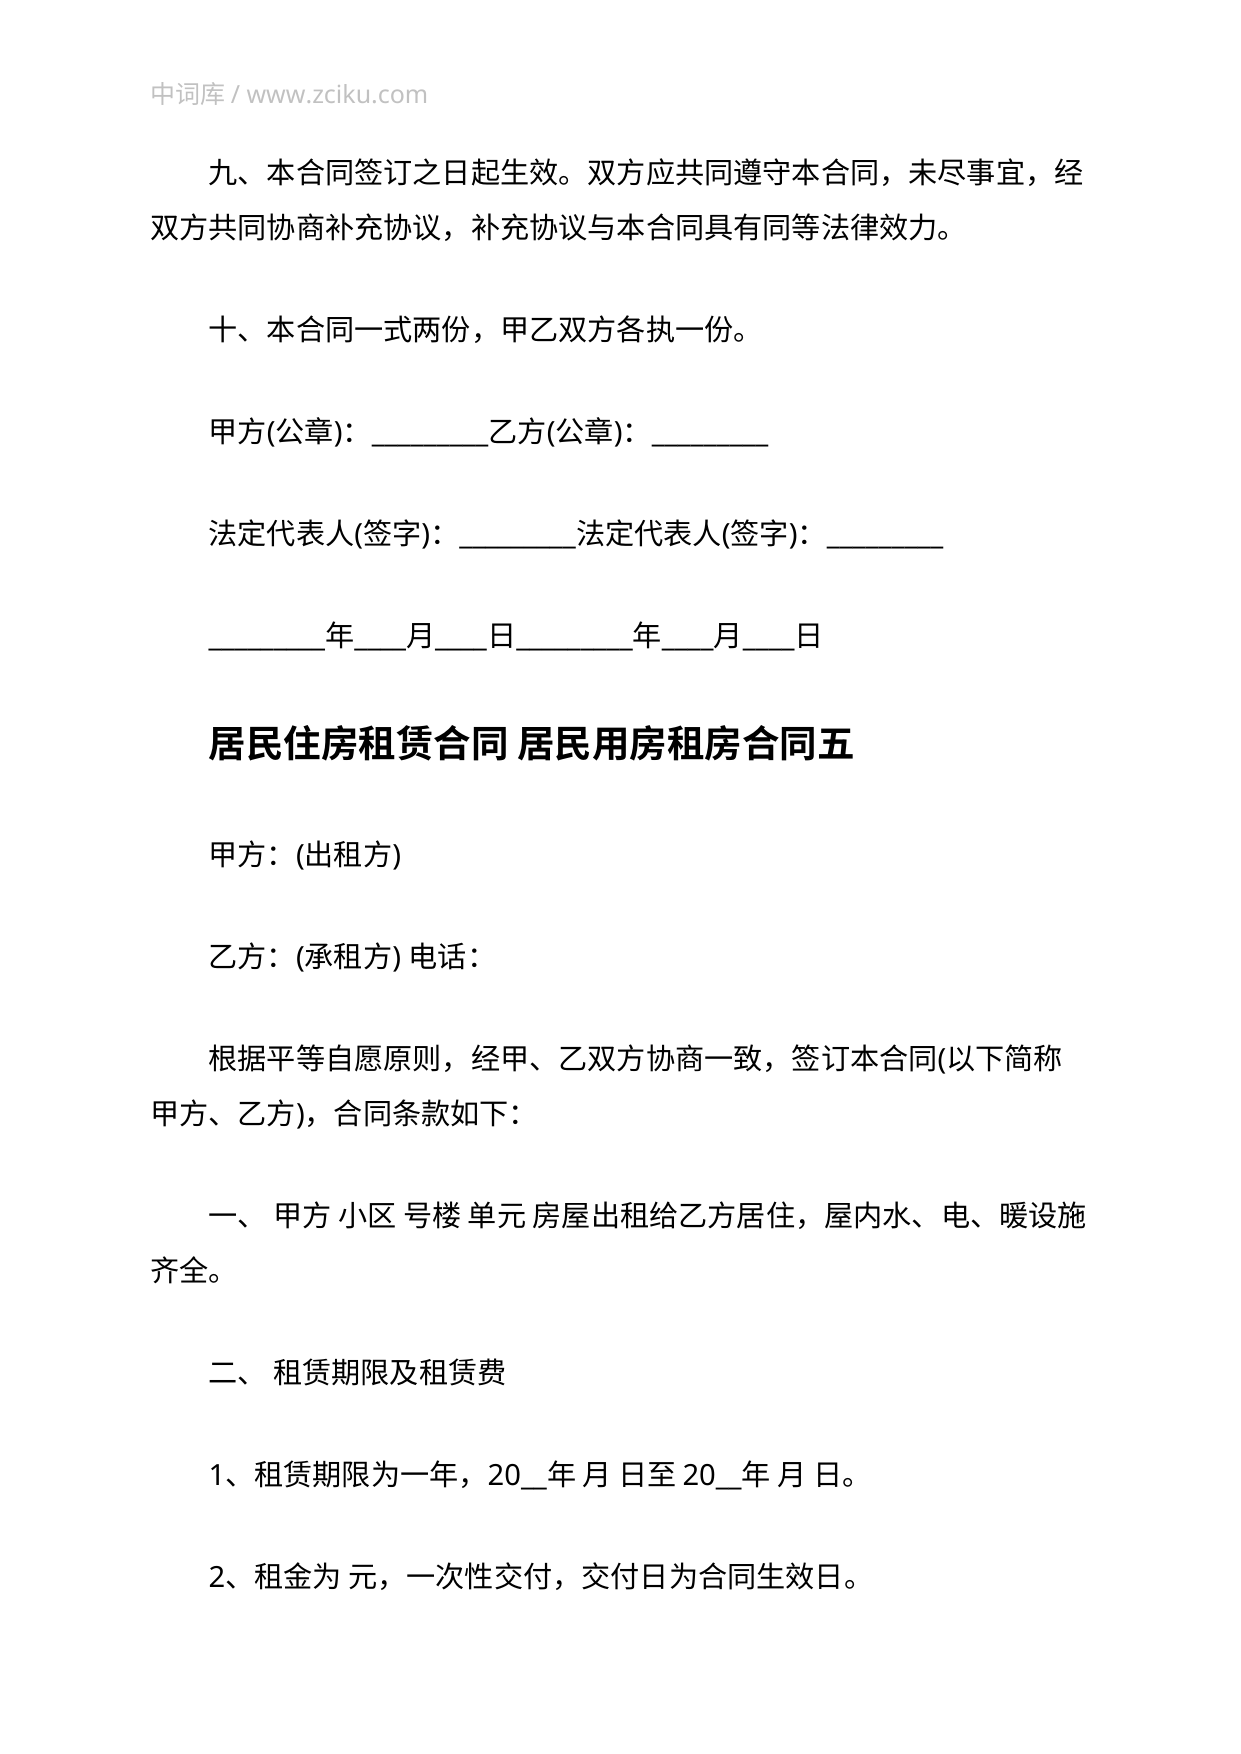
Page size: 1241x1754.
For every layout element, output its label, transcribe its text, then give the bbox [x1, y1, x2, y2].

text 法定代表人(签字)：_________法定代表人(签字)：_________ [150, 510, 1090, 553]
text 十、本合同一式两份，甲乙双方各执一份。 [150, 307, 1090, 349]
text 一、 甲方 小区 号楼 单元 房屋出租给乙方居住，屋内水、电、暖设施齐全。 [150, 1193, 1090, 1290]
text 甲方：(出租方) [150, 832, 1090, 874]
text 2、租金为 元，一次性交付，交付日为合同生效日。 [150, 1553, 1090, 1596]
text 二、 租赁期限及租赁费 [150, 1349, 1090, 1392]
text 根据平等自愿原则，经甲、乙双方协商一致，签订本合同(以下简称甲方、乙方)，合同条款如下： [150, 1036, 1090, 1133]
text 1、租赁期限为一年，20__年 月 日至20__年 月 日。 [150, 1451, 1090, 1493]
text 甲方(公章)：_________乙方(公章)：_________ [150, 408, 1090, 451]
text _________年____月____日_________年____月____日 [150, 612, 1090, 655]
text 居民住房租赁合同 居民用房租房合同五 [150, 714, 1090, 769]
text 乙方：(承租方) 电话： [150, 934, 1090, 976]
text 九、本合同签订之日起生效。双方应共同遵守本合同，未尽事宜，经双方共同协商补充协议，补充协议与本合同具有同等法律效力。 [150, 150, 1090, 247]
